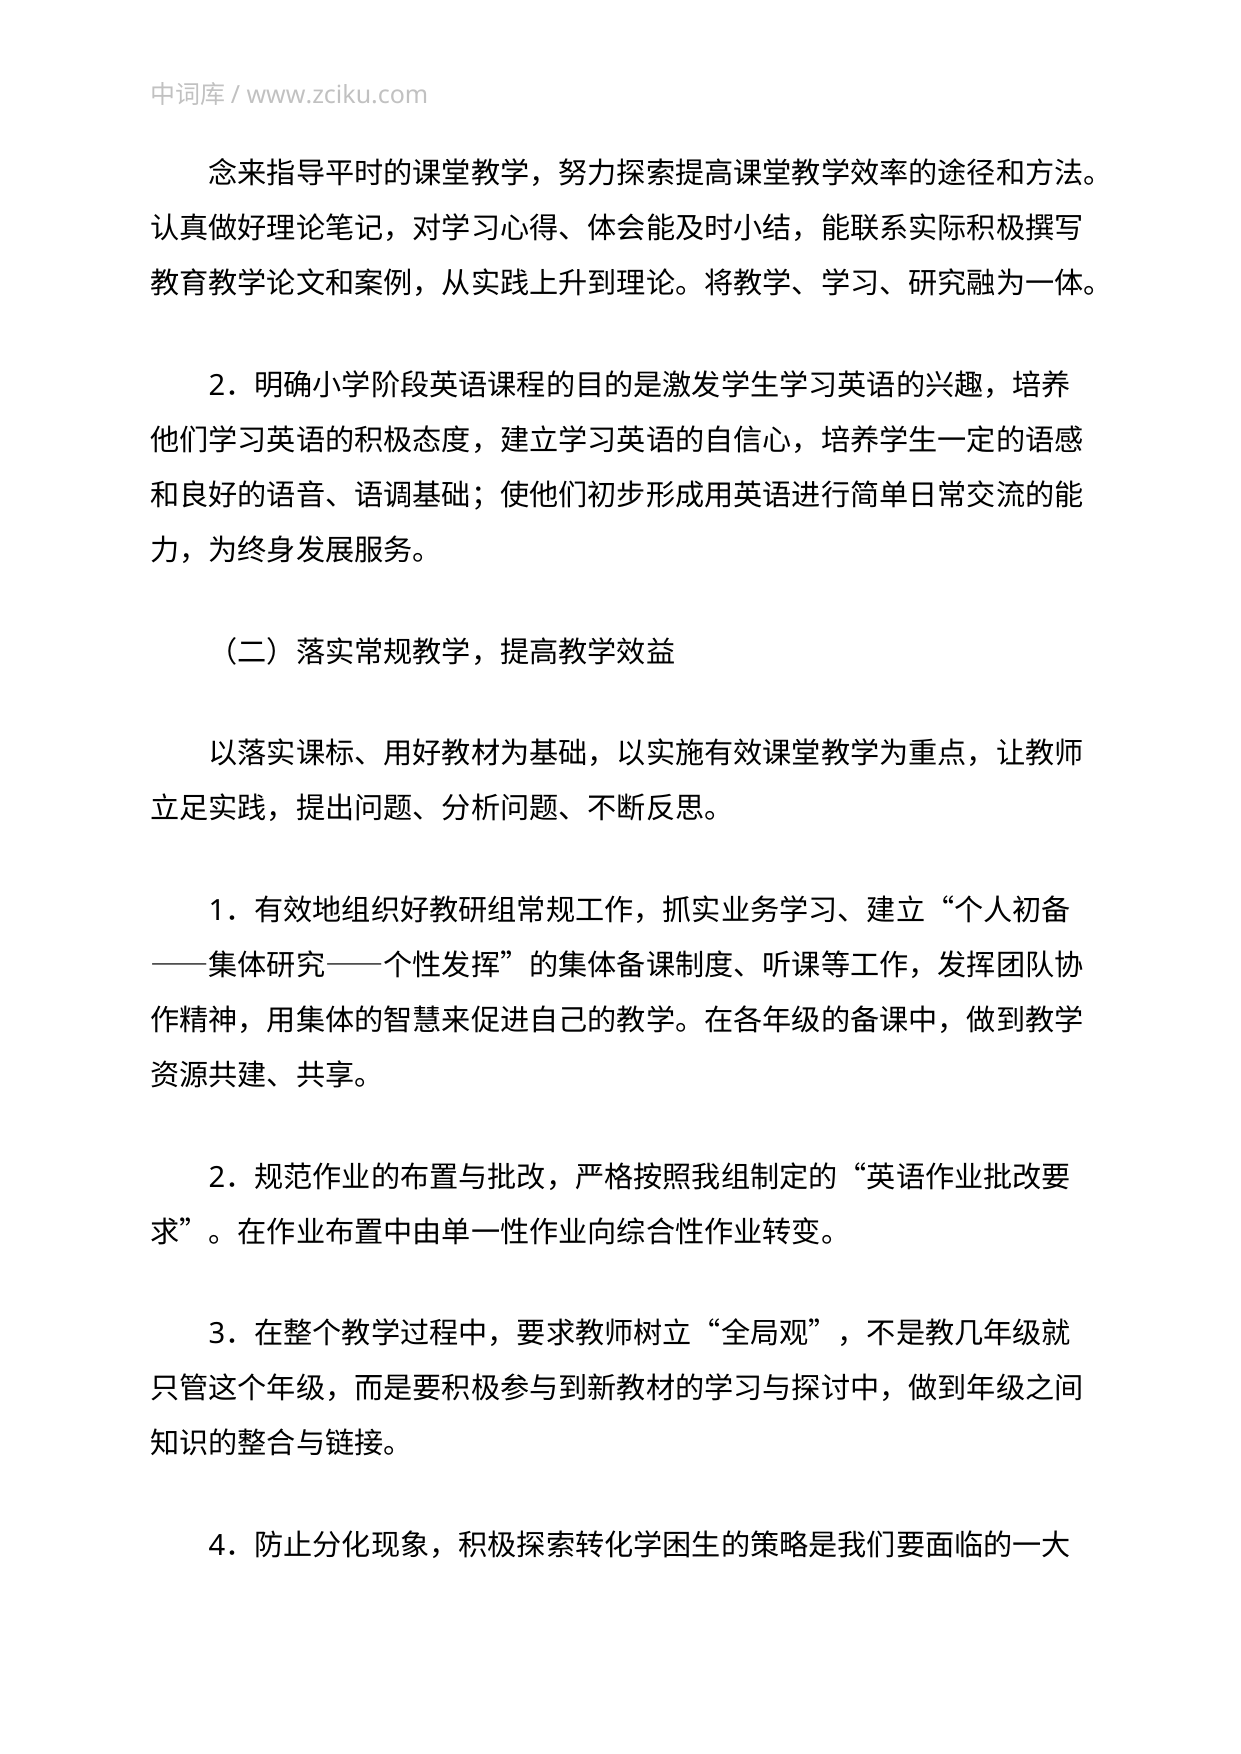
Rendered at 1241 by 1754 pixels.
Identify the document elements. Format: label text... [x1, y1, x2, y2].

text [150, 1522, 1090, 1564]
text 念来指导平时的课堂教学，努力探索提高课堂教学效率的途径和方法。认真做好理论笔记，对学习心得、体会能及时小结，能联系实际积极撰写教育教学论文和案例，从实践上升到理论。将教学、学习、研究融为一体。 [150, 150, 1090, 302]
text 2．规范作业的布置与批改，严格按照我组制定的“英语作业批改要求”。在作业布置中由单一性作业向综合性作业转变。 [150, 1153, 1090, 1250]
text 2．明确小学阶段英语课程的目的是激发学生学习英语的兴趣，培养他们学习英语的积极态度，建立学习英语的自信心，培养学生一定的语感和良好的语音、语调基础；使他们初步形成用英语进行简单日常交流的能力，为终身发展服务。 [150, 362, 1090, 569]
text 3．在整个教学过程中，要求教师树立“全局观”，不是教几年级就只管这个年级，而是要积极参与到新教材的学习与探讨中，做到年级之间知识的整合与链接。 [150, 1310, 1090, 1462]
text 以落实课标、用好教材为基础，以实施有效课堂教学为重点，让教师立足实践，提出问题、分析问题、不断反思。 [150, 730, 1090, 827]
text （二）落实常规教学，提高教学效益 [150, 628, 1090, 670]
text 1．有效地组织好教研组常规工作，抓实业务学习、建立“个人初备——集体研究——个性发挥”的集体备课制度、听课等工作，发挥团队协作精神，用集体的智慧来促进自己的教学。在各年级的备课中，做到教学资源共建、共享。 [150, 887, 1090, 1094]
